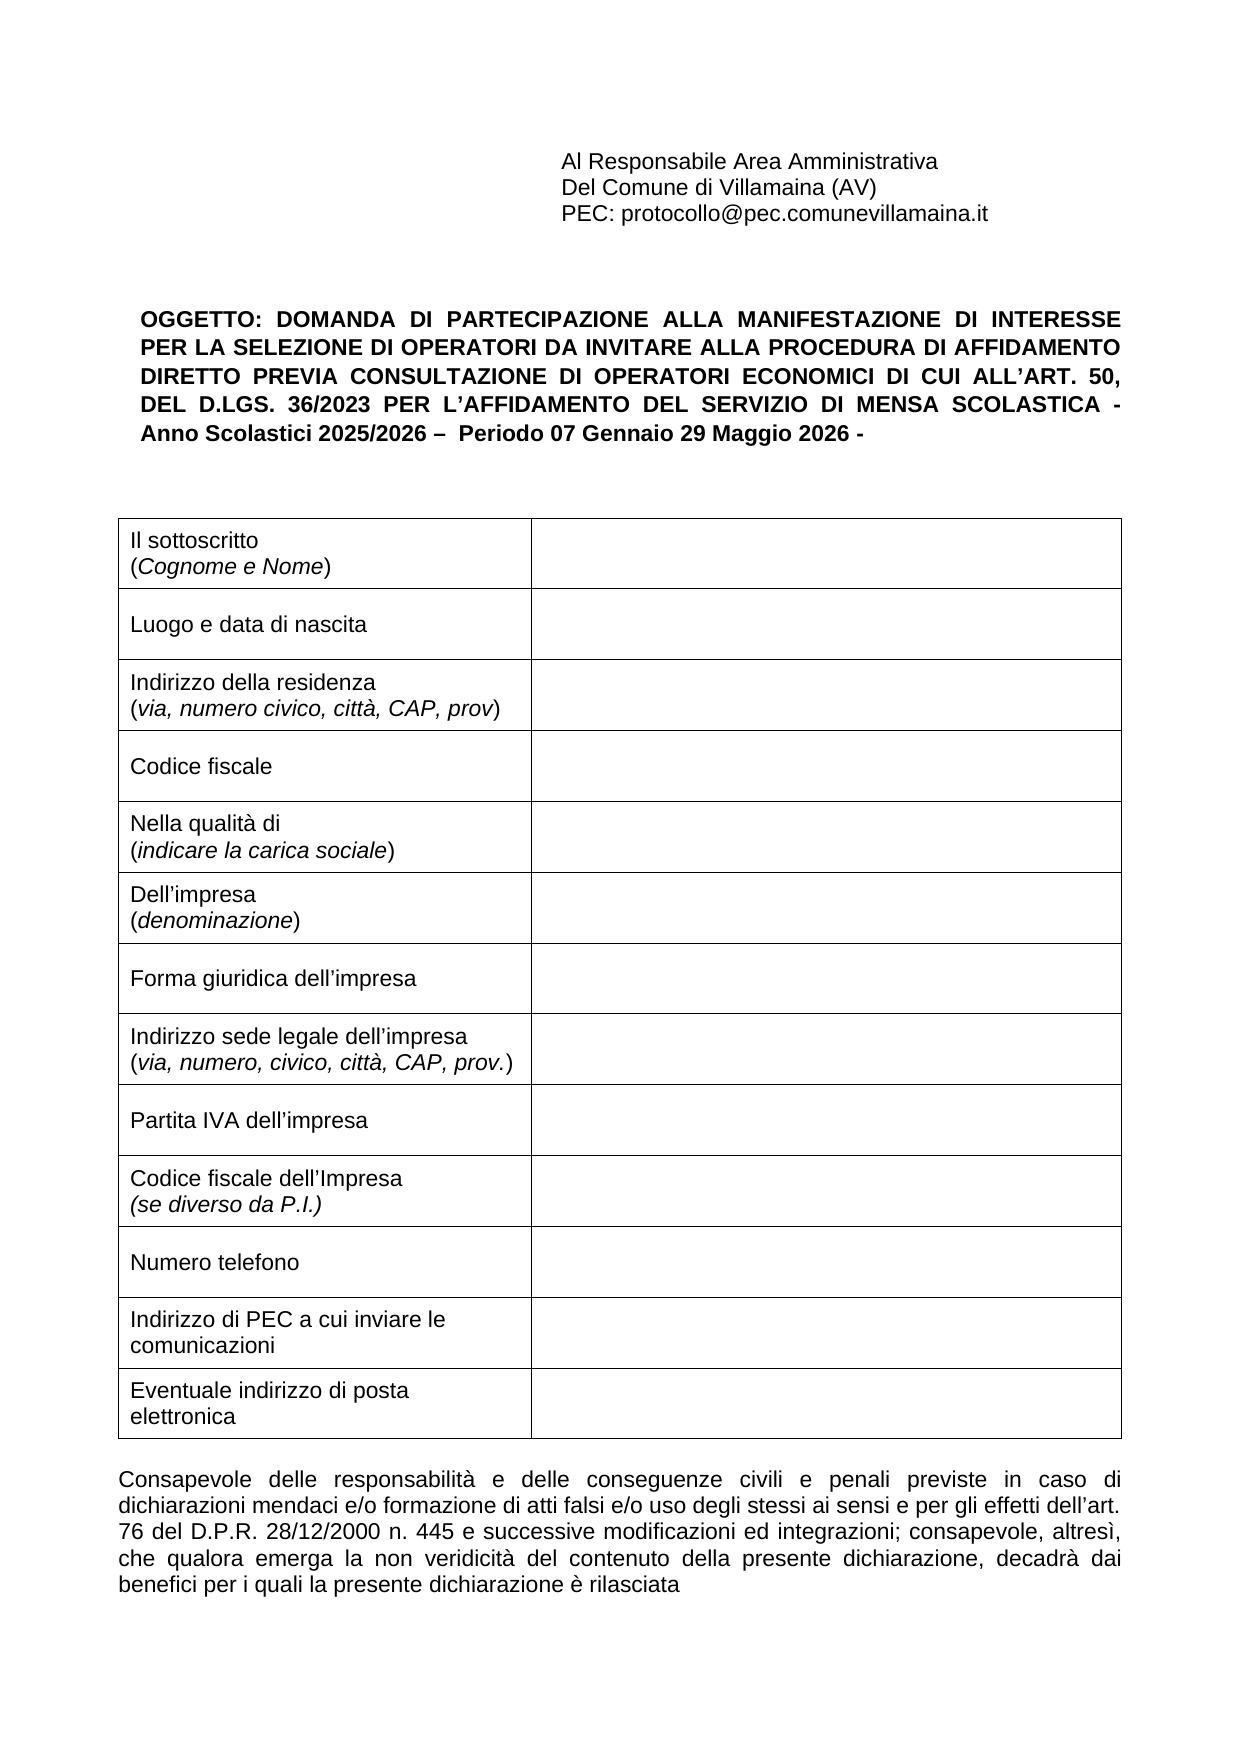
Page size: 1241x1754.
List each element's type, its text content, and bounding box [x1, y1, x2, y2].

table_cell [532, 731, 1121, 801]
table_cell [532, 1298, 1121, 1367]
table_cell Luogo e data di nascita [119, 589, 531, 659]
table_cell [532, 873, 1121, 942]
text Consapevole delle responsabilità e delle conseguenze civili e penali previste in caso di dichiarazioni mendaci e/o formazione di atti falsi e/o uso degli stessi ai sensi e per gli effetti dell’art. 76 del D.P.R. 28/12/2000 n. 445 e successive modificazioni ed integrazioni; consapevole, altresì, che qualora emerga la non veridicità del contenuto della presente dichiarazione, decadrà dai benefici per i quali la presente dichiarazione è rilasciata [118, 1466, 1122, 1597]
table_cell Indirizzo di PEC a cui inviare le comunicazioni [119, 1298, 531, 1367]
table_cell Partita IVA dell’impresa [119, 1085, 531, 1155]
table_cell Codice fiscale dell’Impresa (se diverso da P.I.) [119, 1156, 531, 1226]
table_cell Forma giuridica dell’impresa [119, 944, 531, 1013]
table_cell [532, 1369, 1121, 1438]
text Al Responsabile Area Amministrativa [118, 148, 1122, 174]
table_cell [532, 1227, 1121, 1297]
table_cell Indirizzo sede legale dell’impresa (via, numero, civico, città, CAP, prov.) [119, 1014, 531, 1084]
table_cell [532, 660, 1121, 730]
text PEC: protocollo@pec.comunevillamaina.it [118, 200, 1122, 227]
table_cell Codice fiscale [119, 731, 531, 801]
table_cell [532, 1085, 1121, 1155]
table_cell Indirizzo della residenza (via, numero civico, città, CAP, prov) [119, 660, 531, 730]
table_cell [532, 944, 1121, 1013]
table_header [532, 519, 1121, 588]
table_cell [532, 1014, 1121, 1084]
text Del Comune di Villamaina (AV) [118, 174, 1122, 200]
table_cell [532, 589, 1121, 659]
table_cell Dell’impresa (denominazione) [119, 873, 531, 942]
table_cell Eventuale indirizzo di posta elettronica [119, 1369, 531, 1438]
table_cell Numero telefono [119, 1227, 531, 1297]
table_cell [532, 1156, 1121, 1226]
table_cell Nella qualità di (indicare la carica sociale) [119, 802, 531, 872]
table_header Il sottoscritto (Cognome e Nome) [119, 519, 531, 588]
text OGGETTO: DOMANDA DI PARTECIPAZIONE ALLA MANIFESTAZIONE DI INTERESSE PER LA SELEZIONE DI OPERATORI DA INVITARE ALLA PROCEDURA DI AFFIDAMENTO DIRETTO PREVIA CONSULTAZIONE DI OPERATORI ECONOMICI DI CUI ALL’ART. 50, DEL D.LGS. 36/2023 PER L’AFFIDAMENTO DEL SERVIZIO DI MENSA SCOLASTICA - Anno Scolastici 2025/2026 – Periodo 07 Gennaio 29 Maggio 2026 - [140, 306, 1122, 446]
table_cell [532, 802, 1121, 872]
